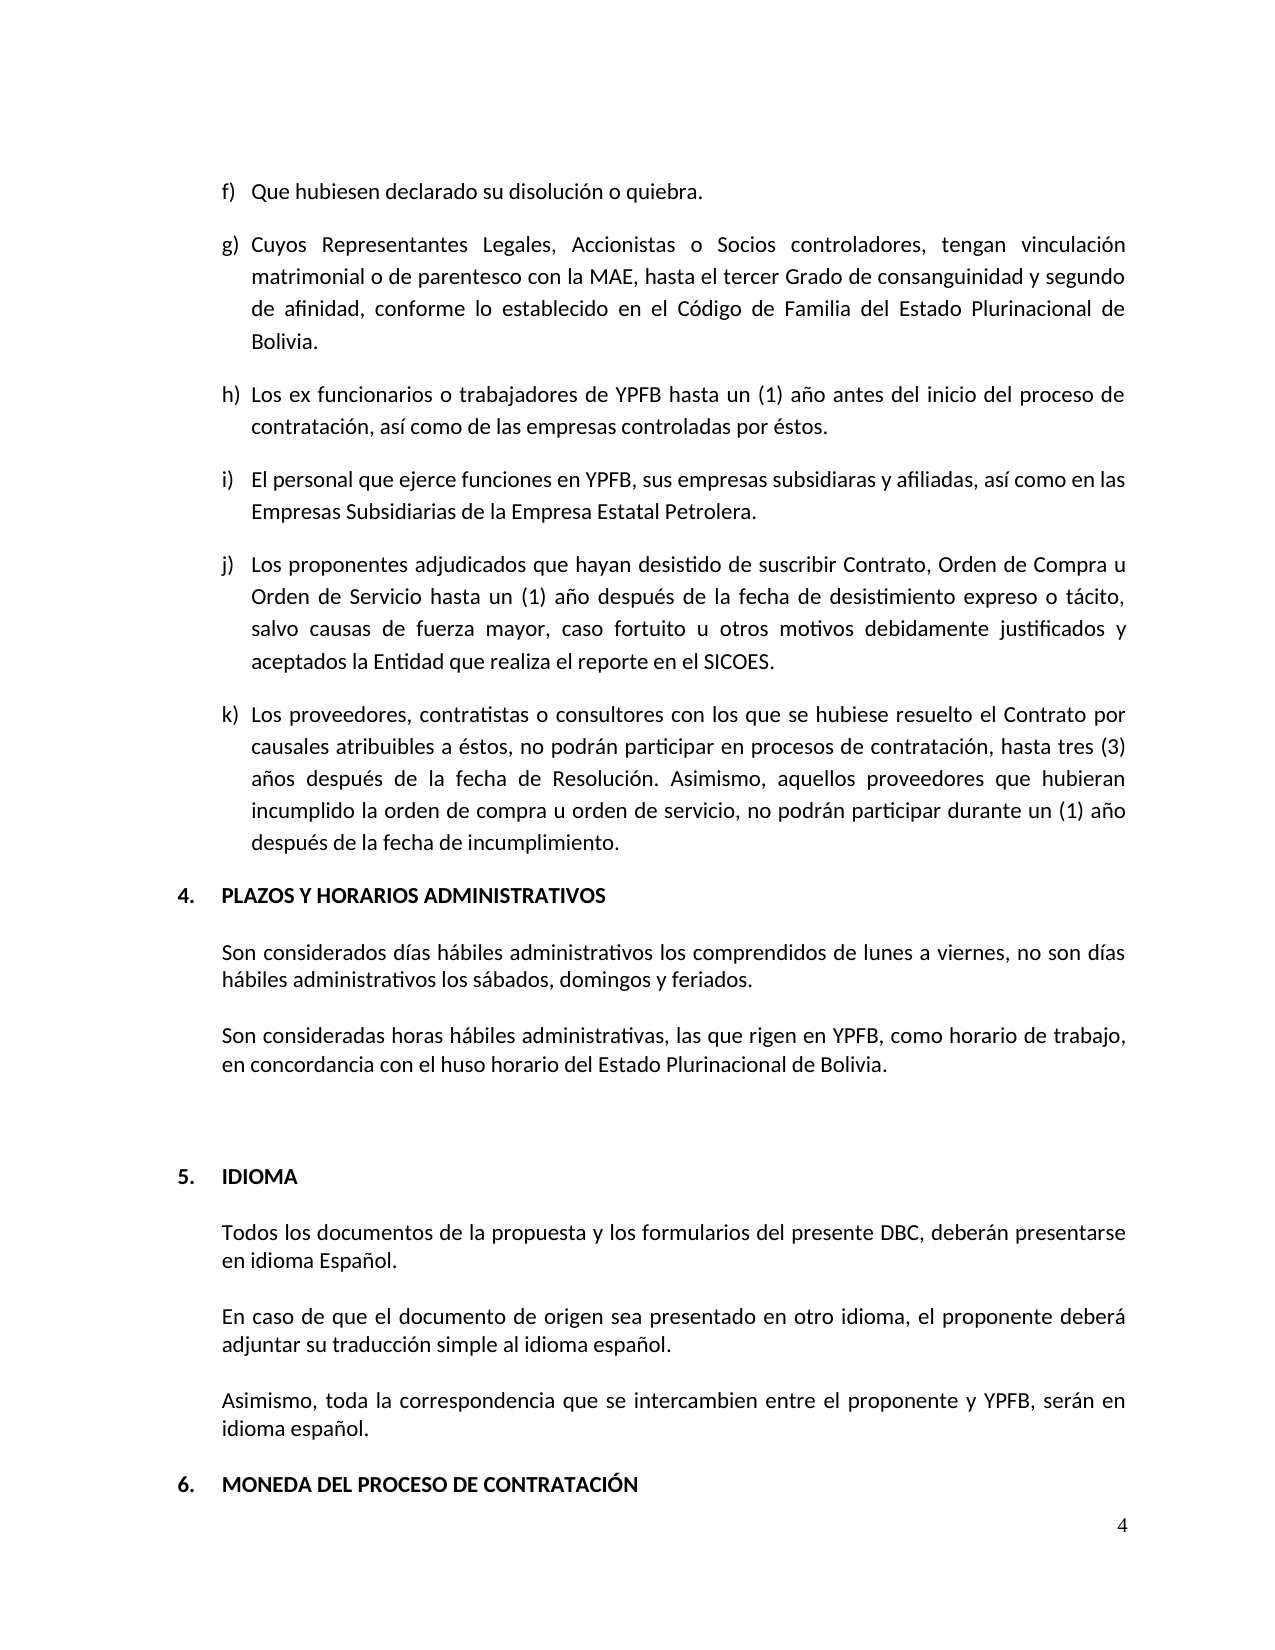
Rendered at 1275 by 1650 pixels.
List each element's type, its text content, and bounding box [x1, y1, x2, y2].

list Los proponentes adjudicados que hayan desistido de suscribir Contrato, Orden de Compra u Orden de Servicio hasta un (1) año después de la fecha de desistimiento expreso o tácito, salvo causas de fuerza mayor, caso fortuito u otros motivos debidamente justificados y aceptados la Entidad que realiza el reporte en el SICOES. [222, 550, 1127, 675]
list Son considerados días hábiles administrativos los comprendidos de lunes a viernes, no son días hábiles administrativos los sábados, domingos y feriados. [222, 938, 1127, 994]
text En caso de que el documento de origen sea presentado en otro idioma, el proponente deberá adjuntar su traducción simple al idioma español. [222, 1302, 1127, 1358]
list Son consideradas horas hábiles administrativas, las que rigen en YPFB, como horario de trabajo, en concordancia con el huso horario del Estado Plurinacional de Bolivia. [222, 1022, 1127, 1078]
text Todos los documentos de la propuesta y los formularios del presente DBC, deberán presentarse en idioma Español. [222, 1218, 1127, 1274]
list Cuyos Representantes Legales, Accionistas o Socios controladores, tengan vinculación matrimonial o de parentesco con la MAE, hasta el tercer Grado de consanguinidad y segundo de afinidad, conforme lo establecido en el Código de Familia del Estado Plurinacional de Bolivia. [222, 230, 1127, 355]
list Los ex funcionarios o trabajadores de YPFB hasta un (1) año antes del inicio del proceso de contratación, así como de las empresas controladas por éstos. [222, 380, 1127, 440]
list PLAZOS Y HORARIOS ADMINISTRATIVOS [177, 882, 1127, 909]
list Que hubiesen declarado su disolución o quiebra. [222, 177, 1127, 205]
list MONEDA DEL PROCESO DE CONTRATACIÓN [177, 1470, 1127, 1498]
text Asimismo, toda la correspondencia que se intercambien entre el proponente y YPFB, serán en idioma español. [222, 1386, 1127, 1442]
list El personal que ejerce funciones en YPFB, sus empresas subsidiaras y afiliadas, así como en las Empresas Subsidiarias de la Empresa Estatal Petrolera. [222, 465, 1127, 525]
list Los proveedores, contratistas o consultores con los que se hubiese resuelto el Contrato por causales atribuibles a éstos, no podrán participar en procesos de contratación, hasta tres (3) años después de la fecha de Resolución. Asimismo, aquellos proveedores que hubieran incumplido la orden de compra u orden de servicio, no podrán participar durante un (1) año después de la fecha de incumplimiento. [222, 700, 1127, 857]
list IDIOMA [177, 1162, 1127, 1190]
